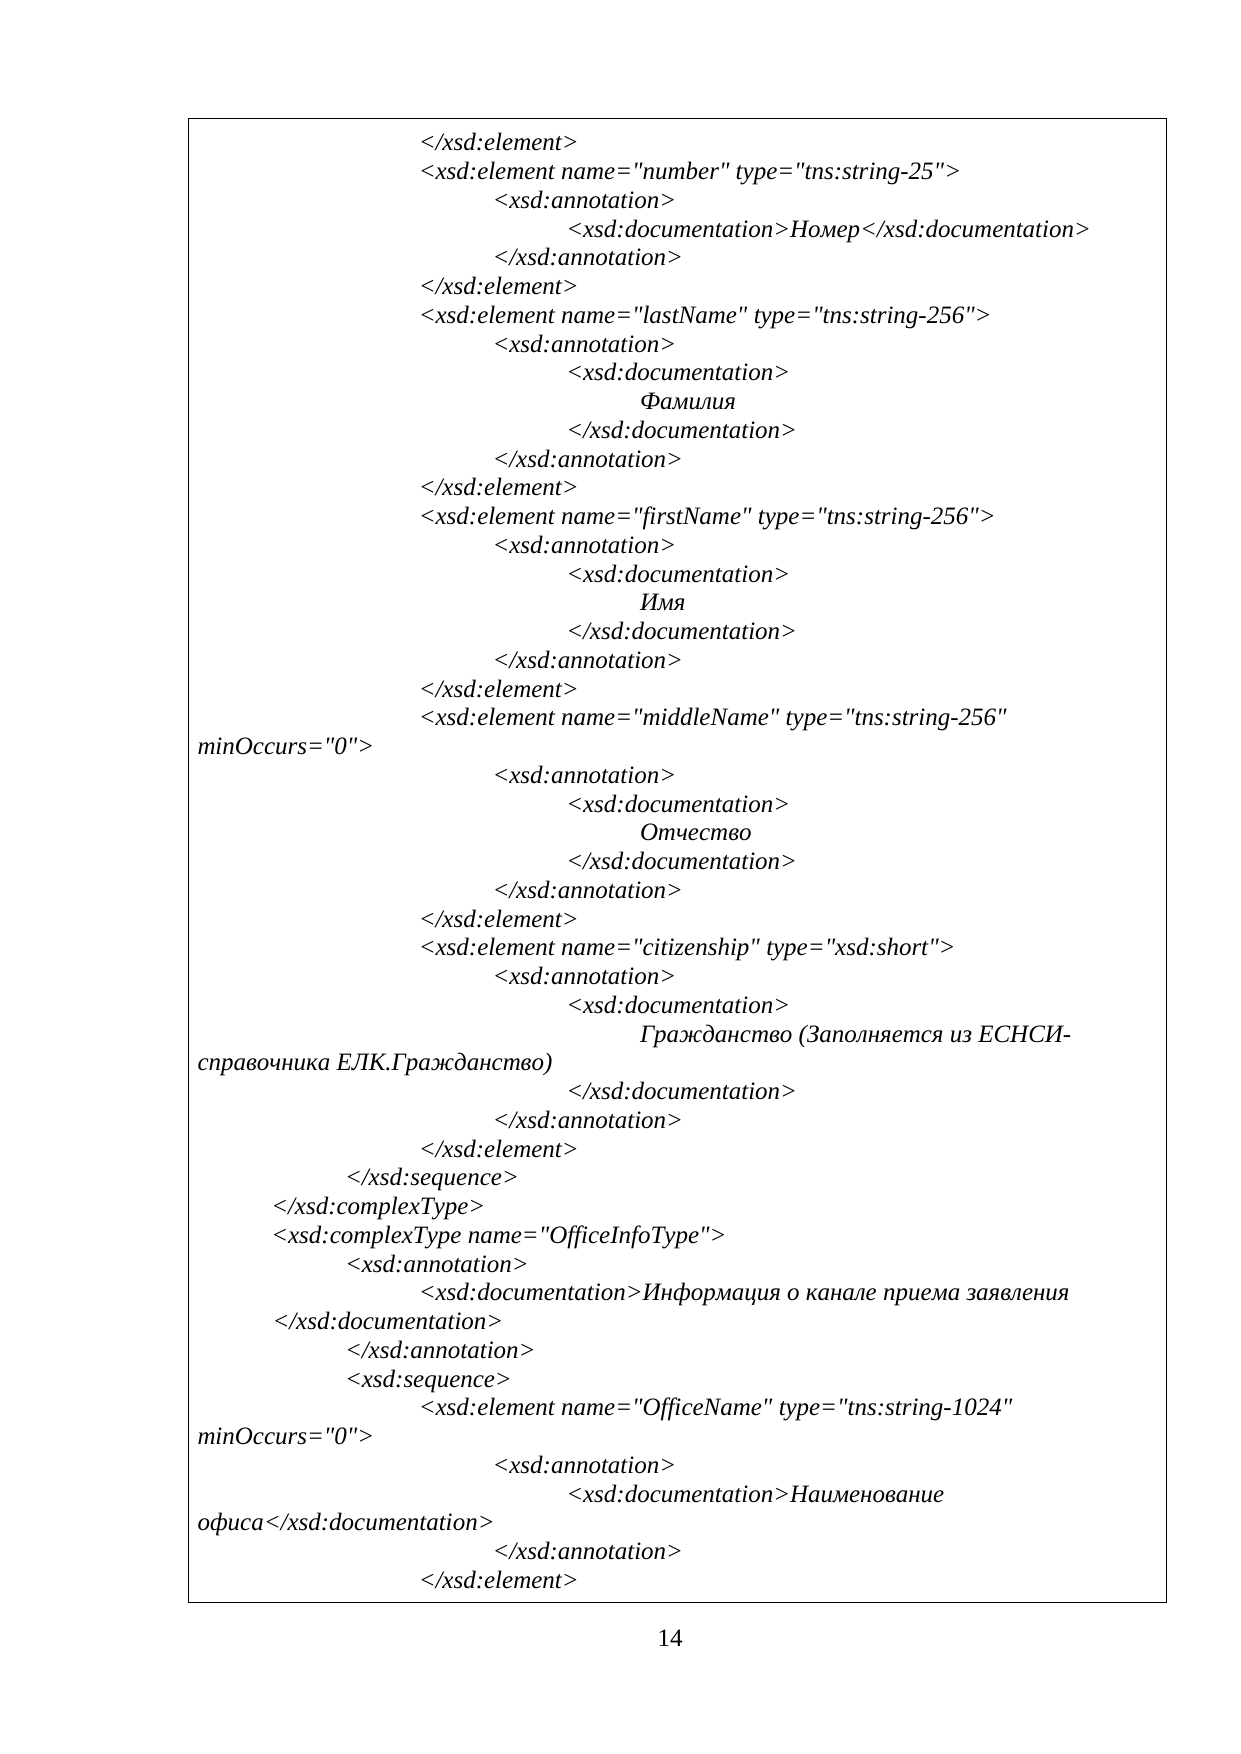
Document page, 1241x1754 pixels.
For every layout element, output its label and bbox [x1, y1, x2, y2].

table_header [189, 119, 1166, 1602]
